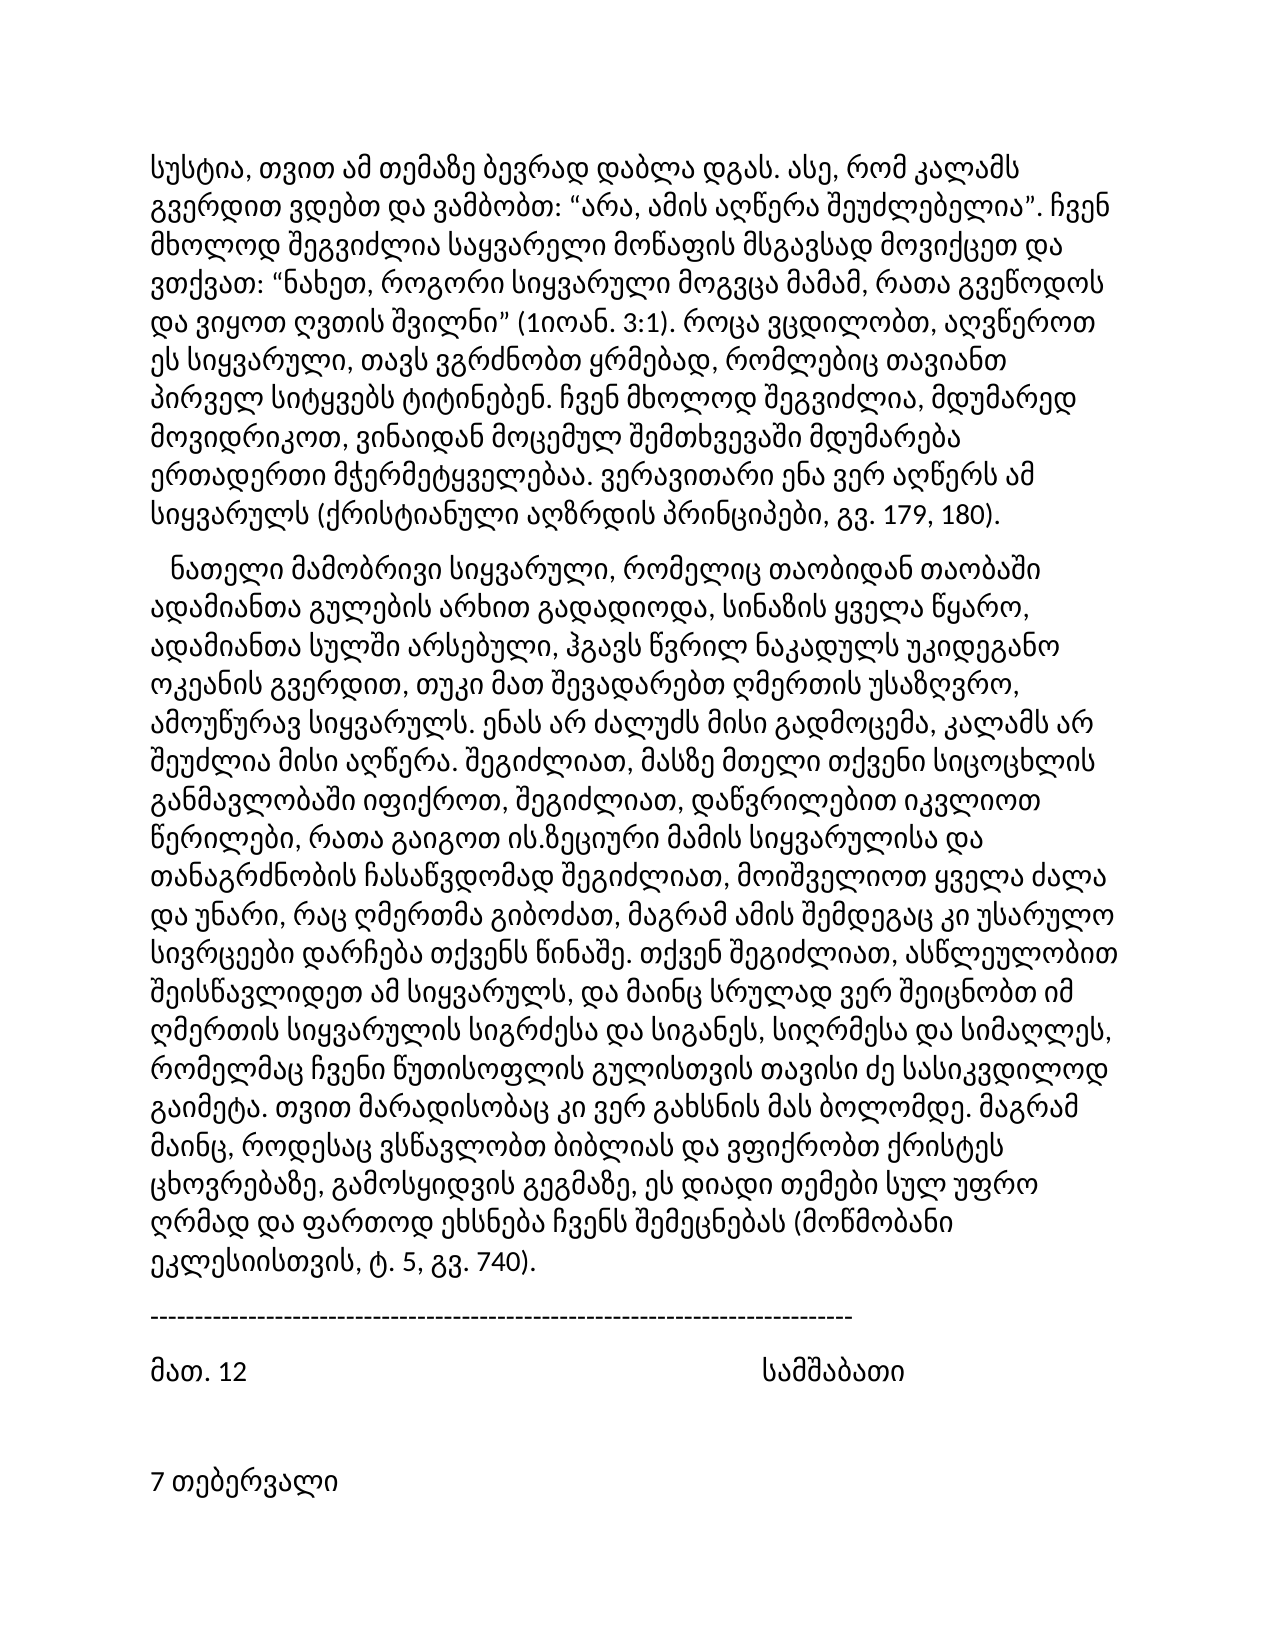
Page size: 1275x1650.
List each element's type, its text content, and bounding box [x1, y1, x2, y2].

text მათ. 12 სამშაბათი [150, 1353, 1125, 1389]
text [150, 150, 1125, 532]
text ნათელი მამობრივი სიყვარული, რომელიც თაობიდან თაობაში ადამიანთა გულების არხით გადადიოდა, სინაზის ყველა წყარო, ადამიანთა სულში არსებული, ჰგავს წვრილ ნაკადულს უკიდეგანო ოკეანის გვერდით, თუკი მათ შევადარებთ ღმერთის უსაზღვრო, ამოუწურავ სიყვარულს. ენას არ ძალუძს მისი გადმოცემა, კალამს არ შეუძლია მისი აღწერა. შეგიძლიათ, მასზე მთელი თქვენი სიცოცხლის განმავლობაში იფიქროთ, შეგიძლიათ, დაწვრილებით იკვლიოთ წერილები, რათა გაიგოთ ის.ზეციური მამის სიყვარულისა და თანაგრძნობის ჩასაწვდომად შეგიძლიათ, მოიშველიოთ ყველა ძალა და უნარი, რაც ღმერთმა გიბოძათ, მაგრამ ამის შემდეგაც კი უსარულო სივრცეები დარჩება თქვენს წინაშე. თქვენ შეგიძლიათ, ასწლეულობით შეისწავლიდეთ ამ სიყვარულს, და მაინც სრულად ვერ შეიცნობთ იმ ღმერთის სიყვარულის სიგრძესა და სიგანეს, სიღრმესა და სიმაღლეს, რომელმაც ჩვენი წუთისოფლის გულისთვის თავისი ძე სასიკვდილოდ გაიმეტა. თვით მარადისობაც კი ვერ გახსნის მას ბოლომდე. მაგრამ მაინც, როდესაც ვსწავლობთ ბიბლიას და ვფიქრობთ ქრისტეს ცხოვრებაზე, გამოსყიდვის გეგმაზე, ეს დიადი თემები სულ უფრო ღრმად და ფართოდ ეხსნება ჩვენს შემეცნებას (მოწმობანი ეკლესიისთვის, ტ. 5, გვ. 740). [150, 551, 1125, 1278]
text 7 თებერვალი [150, 1463, 1125, 1499]
text ------------------------------------------------------------------------------- [150, 1298, 1125, 1334]
